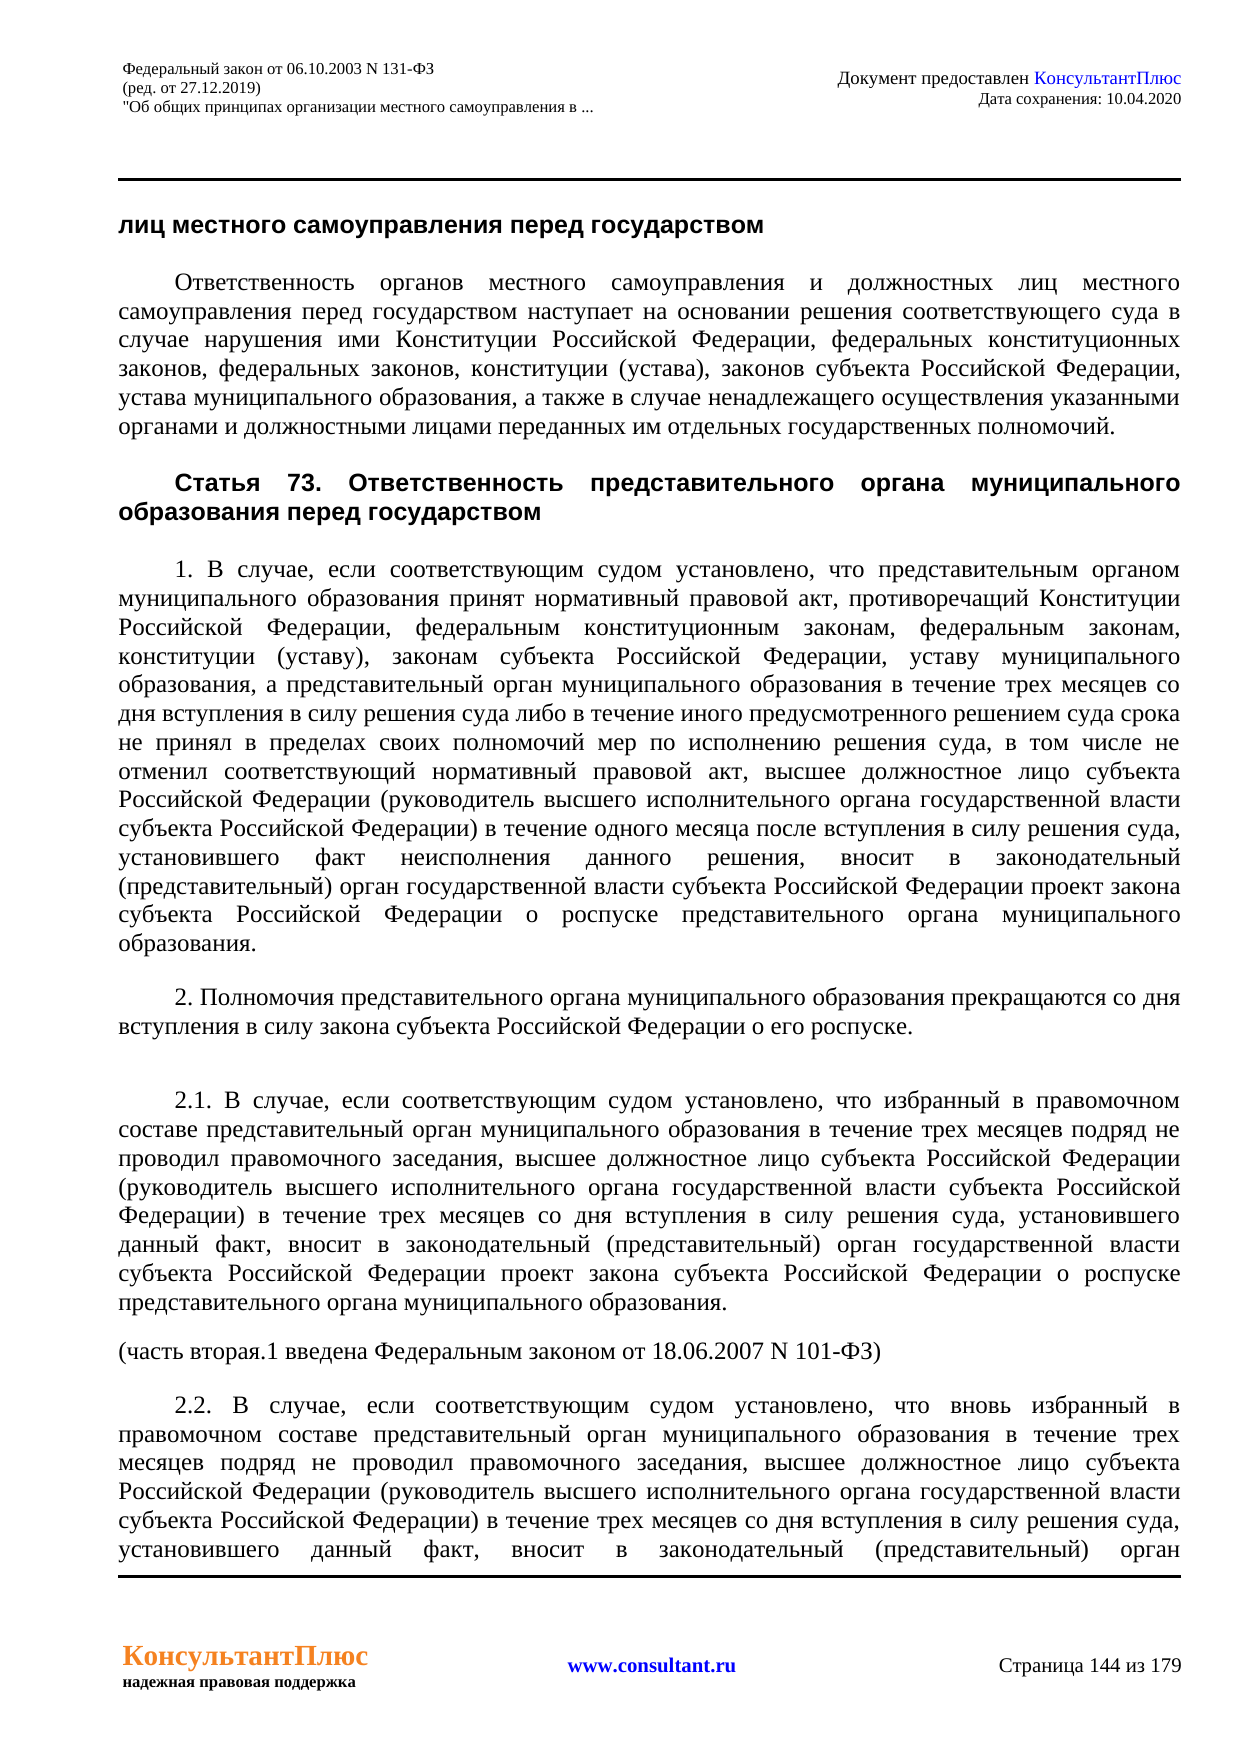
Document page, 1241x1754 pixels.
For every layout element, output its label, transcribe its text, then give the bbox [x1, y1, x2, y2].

text 2. Полномочия представительного органа муниципального образования прекращаются со дня вступления в силу закона субъекта Российской Федерации о его роспуске. [118, 982, 1181, 1039]
title Статья 73. Ответственность представительного органа муниципального образования перед государством [118, 468, 1181, 526]
text Ответственность органов местного самоуправления и должностных лиц местного самоуправления перед государством наступает на основании решения соответствующего суда в случае нарушения ими Конституции Российской Федерации, федеральных конституционных законов, федеральных законов, конституции (устава), законов субъекта Российской Федерации, устава муниципального образования, а также в случае ненадлежащего осуществления указанными органами и должностными лицами переданных им отдельных государственных полномочий. [118, 267, 1181, 439]
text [118, 1390, 1181, 1562]
text (часть вторая.1 введена Федеральным законом от 18.06.2007 N 101-ФЗ) [118, 1336, 1181, 1365]
text 1. В случае, если соответствующим судом установлено, что представительным органом муниципального образования принят нормативный правовой акт, противоречащий Конституции Российской Федерации, федеральным конституционным законам, федеральным законам, конституции (уставу), законам субъекта Российской Федерации, уставу муниципального образования, а представительный орган муниципального образования в течение трех месяцев со дня вступления в силу решения суда либо в течение иного предусмотренного решением суда срока не принял в пределах своих полномочий мер по исполнению решения суда, в том числе не отменил соответствующий нормативный правовой акт, высшее должностное лицо субъекта Российской Федерации (руководитель высшего исполнительного органа государственной власти субъекта Российской Федерации) в течение одного месяца после вступления в силу решения суда, установившего факт неисполнения данного решения, вносит в законодательный (представительный) орган государственной власти субъекта Российской Федерации проект закона субъекта Российской Федерации о роспуске представительного органа муниципального образования. [118, 554, 1181, 957]
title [118, 209, 1181, 238]
text 2.1. В случае, если соответствующим судом установлено, что избранный в правомочном составе представительный орган муниципального образования в течение трех месяцев подряд не проводил правомочного заседания, высшее должностное лицо субъекта Российской Федерации (руководитель высшего исполнительного органа государственной власти субъекта Российской Федерации) в течение трех месяцев со дня вступления в силу решения суда, установившего данный факт, вносит в законодательный (представительный) орган государственной власти субъекта Российской Федерации проект закона субъекта Российской Федерации о роспуске представительного органа муниципального образования. [118, 1085, 1181, 1315]
